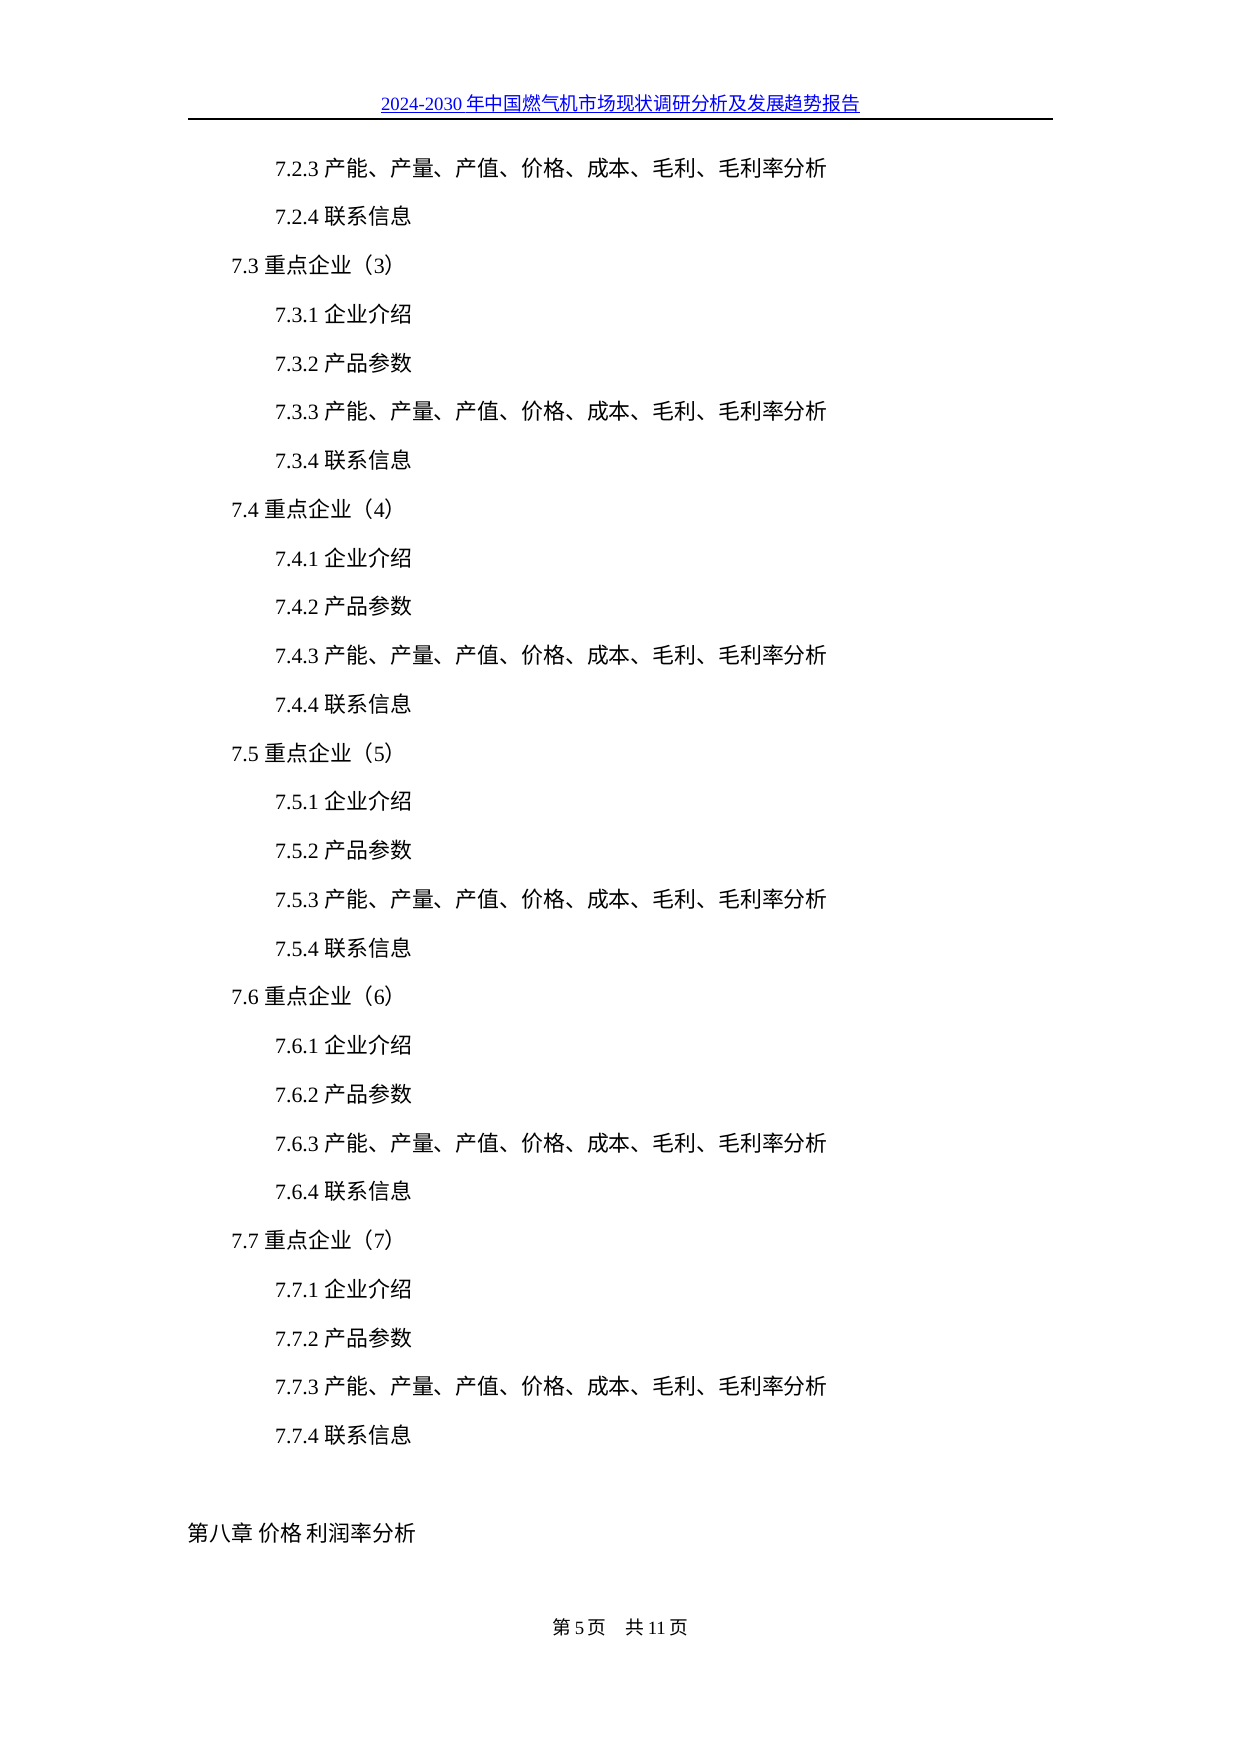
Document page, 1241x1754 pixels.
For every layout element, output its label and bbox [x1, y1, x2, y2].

text [187, 150, 1053, 1548]
